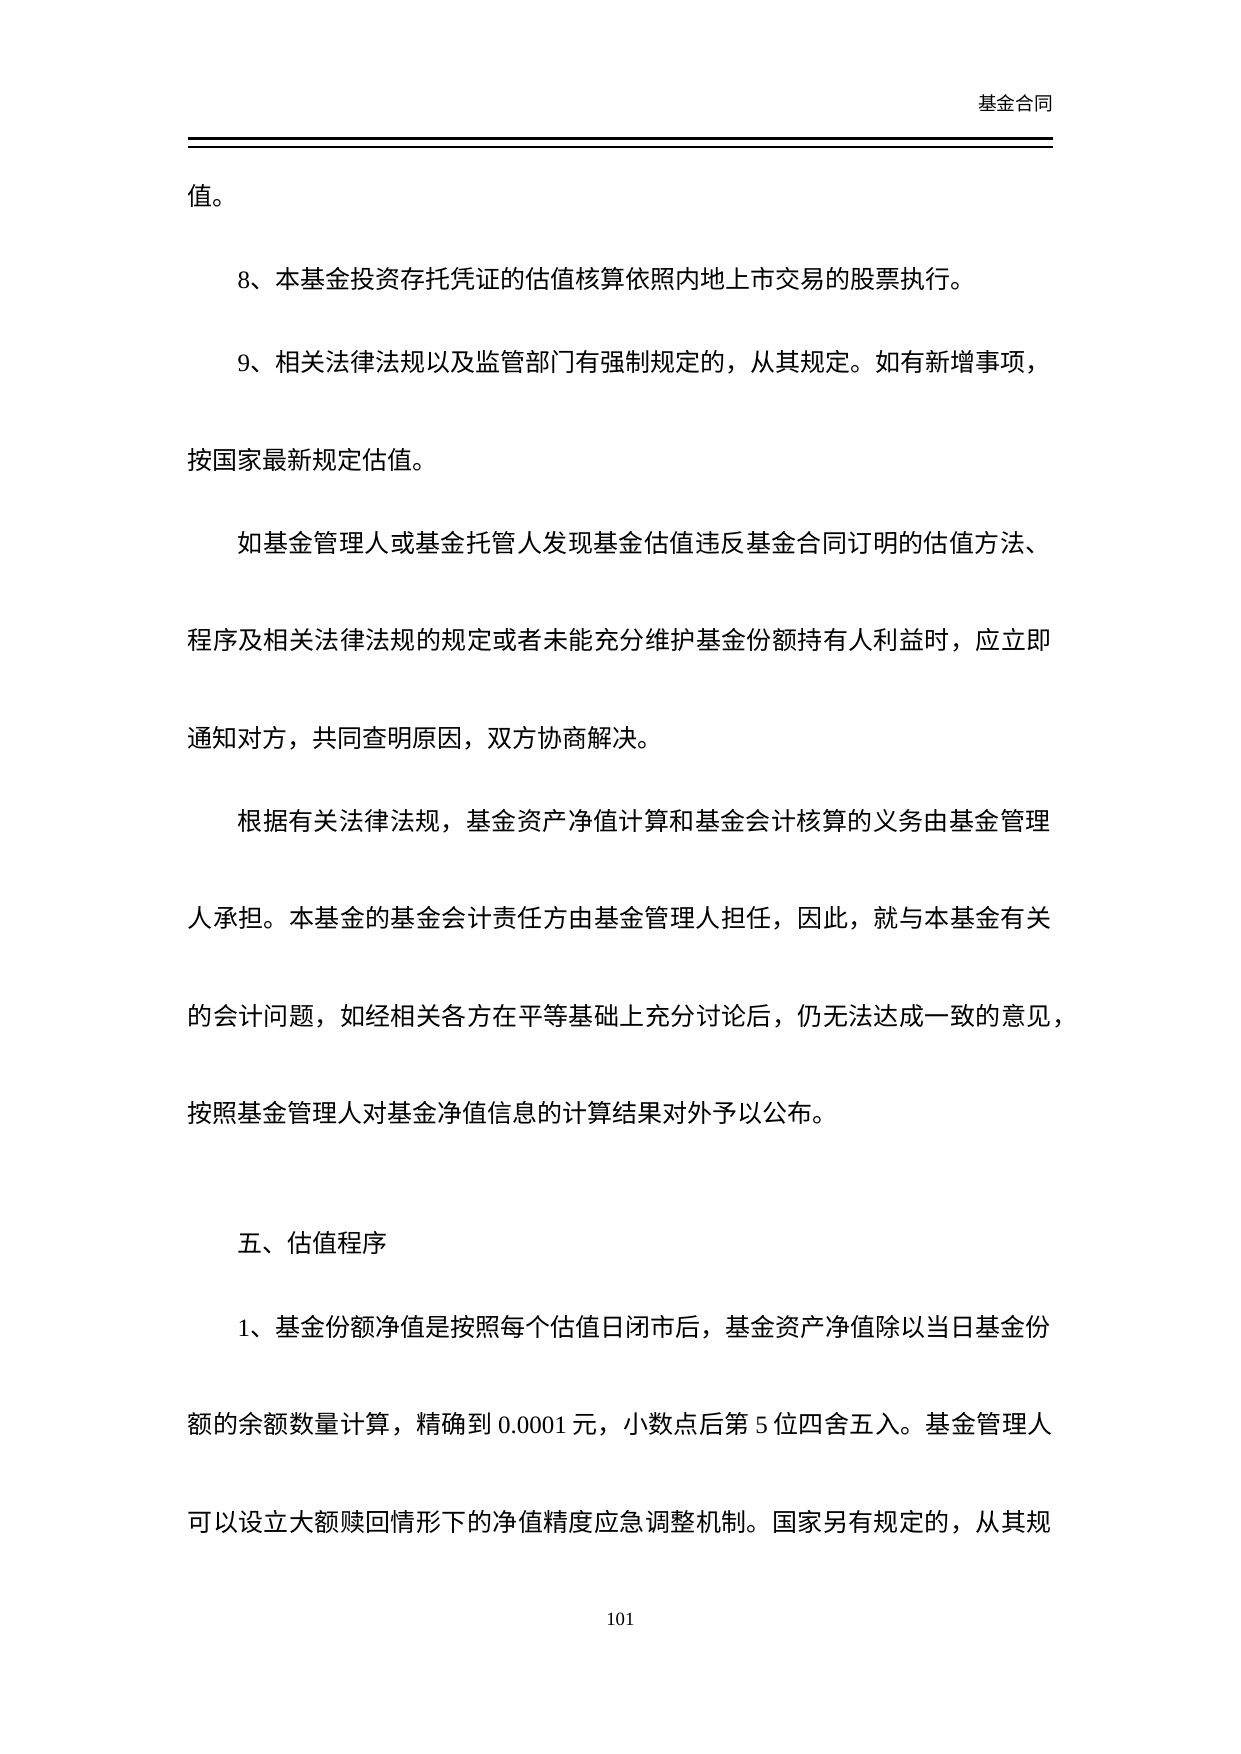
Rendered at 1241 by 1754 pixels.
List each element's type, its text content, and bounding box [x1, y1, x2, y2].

text 8、本基金投资存托凭证的估值核算依照内地上市交易的股票执行。 [187, 245, 1053, 310]
text 五、估值程序 [187, 1209, 1053, 1274]
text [187, 1293, 1053, 1553]
text 9、相关法律法规以及监管部门有强制规定的，从其规定。如有新增事项，按国家最新规定估值。 [187, 328, 1053, 491]
text 如基金管理人或基金托管人发现基金估值违反基金合同订明的估值方法、程序及相关法律法规的规定或者未能充分维护基金份额持有人利益时，应立即通知对方，共同查明原因，双方协商解决。 [187, 509, 1053, 769]
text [187, 162, 1053, 227]
text 根据有关法律法规，基金资产净值计算和基金会计核算的义务由基金管理人承担。本基金的基金会计责任方由基金管理人担任，因此，就与本基金有关的会计问题，如经相关各方在平等基础上充分讨论后，仍无法达成一致的意见，按照基金管理人对基金净值信息的计算结果对外予以公布。 [187, 787, 1053, 1144]
